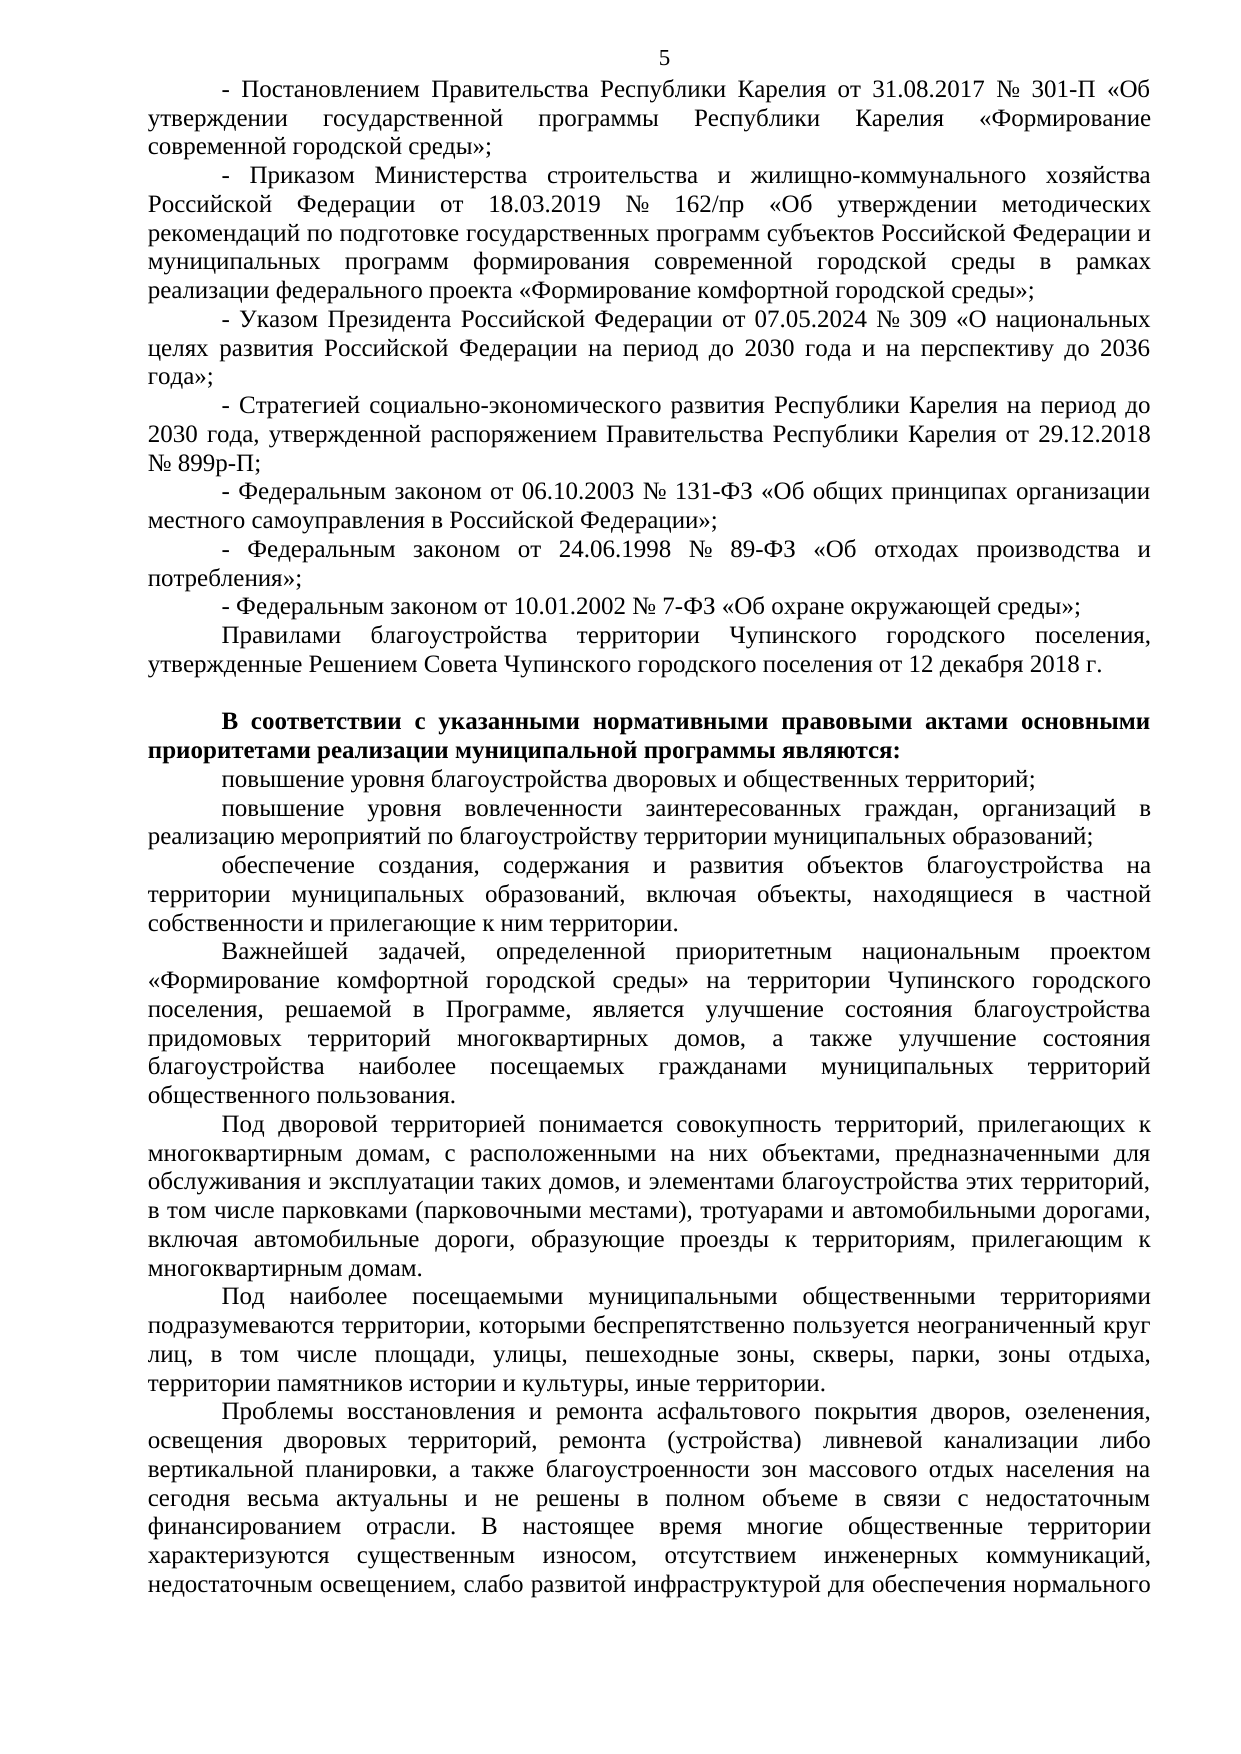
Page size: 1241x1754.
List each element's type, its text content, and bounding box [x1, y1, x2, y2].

text - Федеральным законом от 10.01.2002 № 7-ФЗ «Об охране окружающей среды»; [148, 591, 1152, 620]
text обеспечение создания, содержания и развития объектов благоустройства на территории муниципальных образований, включая объекты, находящиеся в частной собственности и прилегающие к ним территории. [148, 850, 1152, 936]
text - Постановлением Правительства Республики Карелия от 31.08.2017 № 301-П «Об утверждении государственной программы Республики Карелия «Формирование современной городской среды»; [148, 74, 1152, 160]
text Правилами благоустройства территории Чупинского городского поселения, утвержденные Решением Совета Чупинского городского поселения от 12 декабря 2018 г. [148, 620, 1152, 678]
text Под дворовой территорией понимается совокупность территорий, прилегающих к многоквартирным домам, с расположенными на них объектами, предназначенными для обслуживания и эксплуатации таких домов, и элементами благоустройства этих территорий, в том числе парковками (парковочными местами), тротуарами и автомобильными дорогами, включая автомобильные дороги, образующие проезды к территориям, прилегающим к многоквартирным домам. [148, 1109, 1152, 1281]
text повышение уровня благоустройства дворовых и общественных территорий; [148, 764, 1152, 793]
text - Указом Президента Российской Федерации от 07.05.2024 № 309 «О национальных целях развития Российской Федерации на период до 2030 года и на перспективу до 2036 года»; [148, 304, 1152, 390]
text - Федеральным законом от 24.06.1998 № 89-ФЗ «Об отходах производства и потребления»; [148, 534, 1152, 591]
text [148, 1396, 1152, 1598]
text - Приказом Министерства строительства и жилищно-коммунального хозяйства Российской Федерации от 18.03.2019 № 162/пр «Об утверждении методических рекомендаций по подготовке государственных программ субъектов Российской Федерации и муниципальных программ формирования современной городской среды в рамках реализации федерального проекта «Формирование комфортной городской среды»; [148, 160, 1152, 304]
text - Федеральным законом от 06.10.2003 № 131-ФЗ «Об общих принципах организации местного самоуправления в Российской Федерации»; [148, 476, 1152, 534]
text Под наиболее посещаемыми муниципальными общественными территориями подразумеваются территории, которыми беспрепятственно пользуется неограниченный круг лиц, в том числе площади, улицы, пешеходные зоны, скверы, парки, зоны отдыха, территории памятников истории и культуры, иные территории. [148, 1281, 1152, 1396]
text повышение уровня вовлеченности заинтересованных граждан, организаций в реализацию мероприятий по благоустройству территории муниципальных образований; [148, 793, 1152, 850]
text Важнейшей задачей, определенной приоритетным национальным проектом «Формирование комфортной городской среды» на территории Чупинского городского поселения, решаемой в Программе, является улучшение состояния благоустройства придомовых территорий многоквартирных домов, а также улучшение состояния благоустройства наиболее посещаемых гражданами муниципальных территорий общественного пользования. [148, 936, 1152, 1109]
text В соответствии с указанными нормативными правовыми актами основными приоритетами реализации муниципальной программы являются: [148, 706, 1152, 764]
text - Стратегией социально-экономического развития Республики Карелия на период до 2030 года, утвержденной распоряжением Правительства Республики Карелия от 29.12.2018 № 899р-П; [148, 390, 1152, 476]
